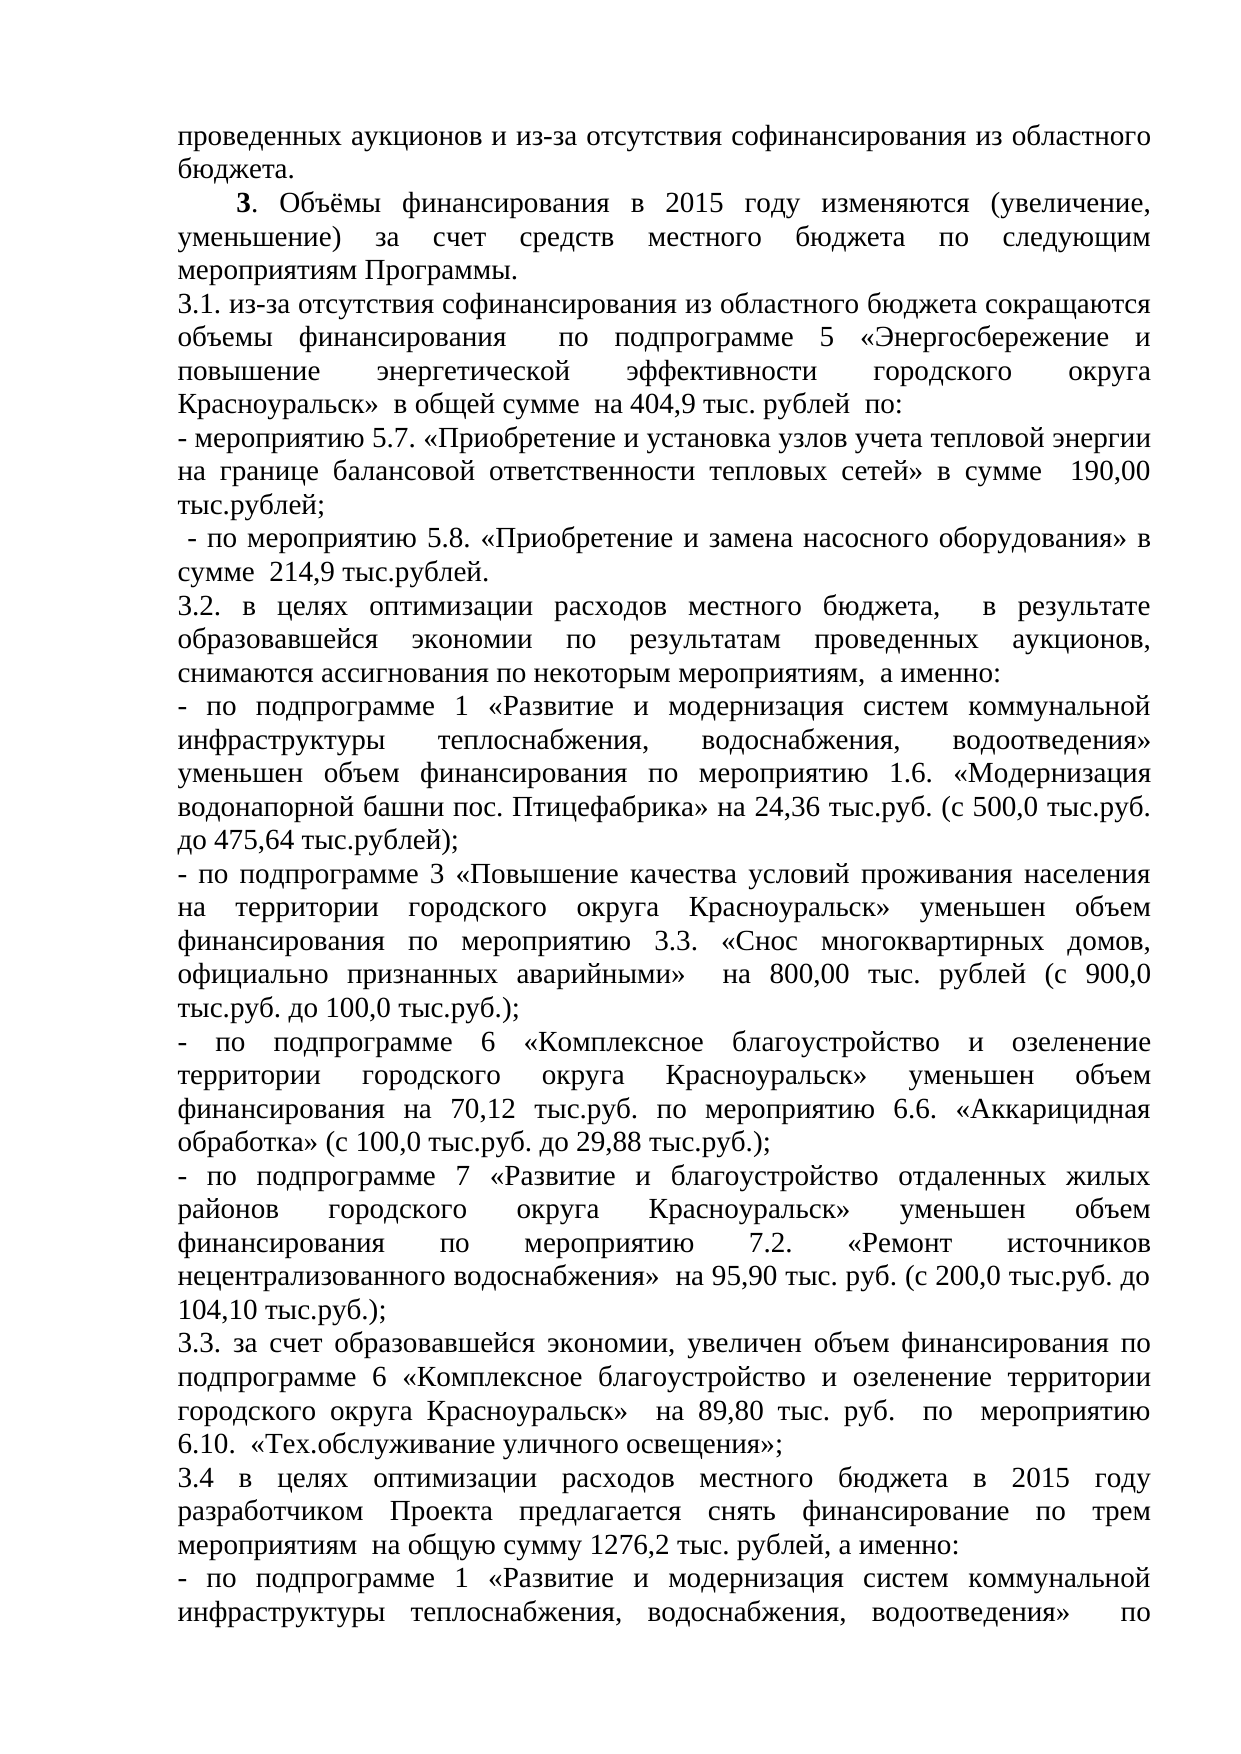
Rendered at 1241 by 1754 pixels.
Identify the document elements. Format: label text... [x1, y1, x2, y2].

text 3.3. за счет образовавшейся экономии, увеличен объем финансирования по подпрограмме 6 «Комплексное благоустройство и озеленение территории городского округа Красноуральск» на 89,80 тыс. руб. по мероприятию 6.10. «Тех.обслуживание уличного освещения»; [177, 1326, 1152, 1460]
text - по мероприятию 5.8. «Приобретение и замена насосного оборудования» в сумме 214,9 тыс.рублей. [177, 521, 1152, 588]
text 3.4 в целях оптимизации расходов местного бюджета в 2015 году разработчиком Проекта предлагается снять финансирование по трем мероприятиям на общую сумму 1276,2 тыс. рублей, а именно: [177, 1460, 1152, 1560]
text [177, 118, 1152, 185]
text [177, 1560, 1152, 1627]
text 3.2. в целях оптимизации расходов местного бюджета, в результате образовавшейся экономии по результатам проведенных аукционов, снимаются ассигнования по некоторым мероприятиям, а именно: [177, 588, 1152, 688]
text - по подпрограмме 3 «Повышение качества условий проживания населения на территории городского округа Красноуральск» уменьшен объем финансирования по мероприятию 3.3. «Снос многоквартирных домов, официально признанных аварийными» на 800,00 тыс. рублей (с 900,0 тыс.руб. до 100,0 тыс.руб.); [177, 856, 1152, 1024]
text - по подпрограмме 1 «Развитие и модернизация систем коммунальной инфраструктуры теплоснабжения, водоснабжения, водоотведения» уменьшен объем финансирования по мероприятию 1.6. «Модернизация водонапорной башни пос. Птицефабрика» на 24,36 тыс.руб. (с 500,0 тыс.руб. до 475,64 тыс.рублей); [177, 688, 1152, 856]
text - по подпрограмме 6 «Комплексное благоустройство и озеленение территории городского округа Красноуральск» уменьшен объем финансирования на 70,12 тыс.руб. по мероприятию 6.6. «Аккарицидная обработка» (с 100,0 тыс.руб. до 29,88 тыс.руб.); [177, 1024, 1152, 1158]
text 3.1. из-за отсутствия софинансирования из областного бюджета сокращаются объемы финансирования по подпрограмме 5 «Энергосбережение и повышение энергетической эффективности городского округа Красноуральск» в общей сумме на 404,9 тыс. рублей по: [177, 286, 1152, 420]
text 3. Объёмы финансирования в 2015 году изменяются (увеличение, уменьшение) за счет средств местного бюджета по следующим мероприятиям Программы. [177, 185, 1152, 286]
text - по подпрограмме 7 «Развитие и благоустройство отдаленных жилых районов городского округа Красноуральск» уменьшен объем финансирования по мероприятию 7.2. «Ремонт источников нецентрализованного водоснабжения» на 95,90 тыс. руб. (с 200,0 тыс.руб. до 104,10 тыс.руб.); [177, 1158, 1152, 1326]
text - мероприятию 5.7. «Приобретение и установка узлов учета тепловой энергии на границе балансовой ответственности тепловых сетей» в сумме 190,00 тыс.рублей; [177, 420, 1152, 521]
